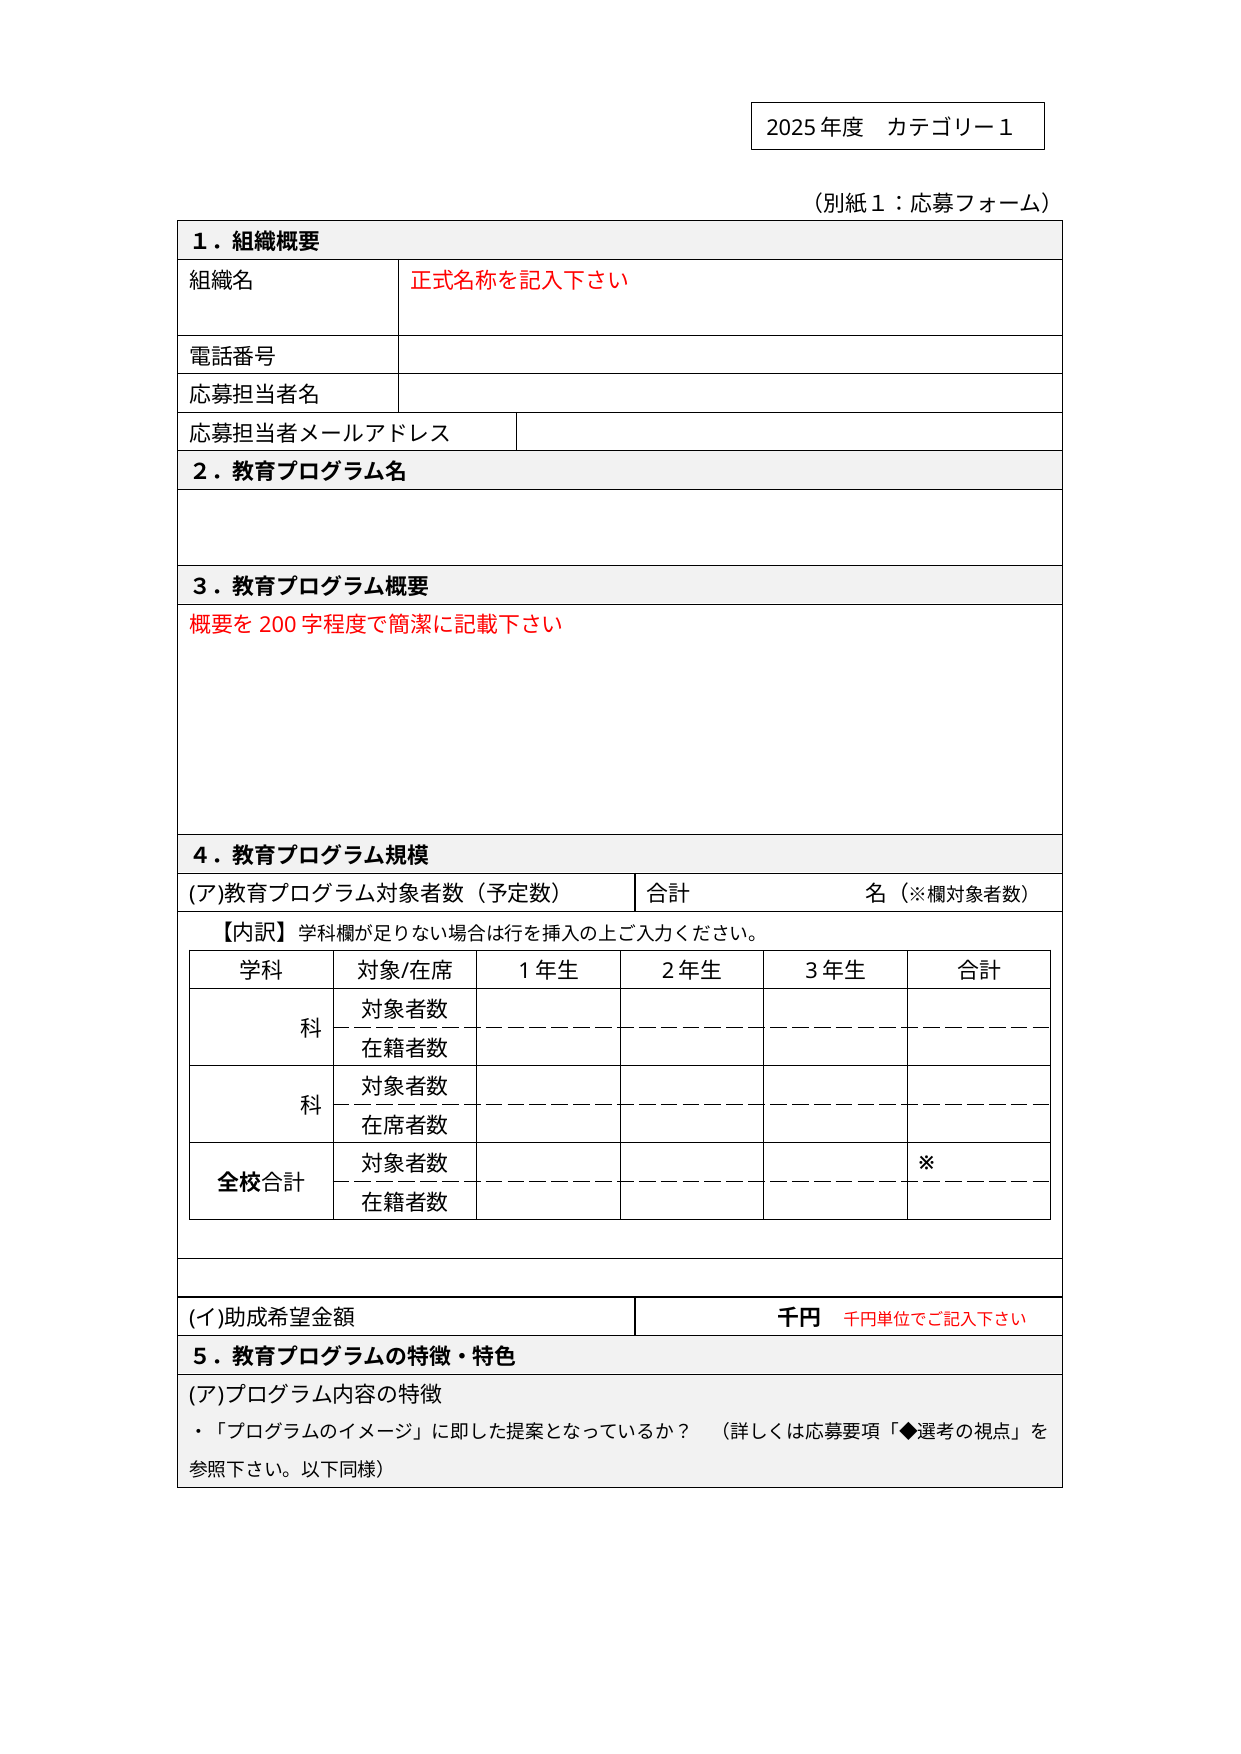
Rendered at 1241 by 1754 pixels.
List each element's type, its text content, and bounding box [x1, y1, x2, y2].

table_cell [517, 413, 1062, 450]
table_header １．組織概要 [178, 221, 1062, 259]
table_cell ５．教育プログラムの特徴・特色 [178, 1336, 1062, 1373]
table_cell [399, 374, 1062, 412]
table_cell ３．教育プログラム概要 [178, 566, 1062, 603]
table_cell 電話番号 [178, 336, 398, 373]
table_cell (ア)プログラム内容の特徴 ・「プログラムのイメージ」に即した提案となっているか？ （詳しくは応募要項「◆選考の視点」を参照下さい。以下同様） [178, 1375, 1062, 1487]
table_cell 正式名称を記入下さい [399, 260, 1062, 335]
table_cell 組織名 [178, 260, 398, 335]
table_cell [399, 336, 1062, 373]
table_cell 【内訳】学科欄が足りない場合は行を挿入の上ご入力ください。 [178, 912, 1062, 1258]
table_cell 応募担当者メールアドレス [178, 413, 516, 450]
table_cell [178, 490, 1062, 565]
text （別紙１：応募フォーム） [177, 183, 1063, 220]
table_cell 合計 名（※欄対象者数） [636, 874, 1062, 911]
table_cell 応募担当者名 [178, 374, 398, 412]
table_cell ４．教育プログラム規模 [178, 835, 1062, 872]
table_cell 概要を200字程度で簡潔に記載下さい [178, 605, 1062, 834]
table_cell (ア)教育プログラム対象者数（予定数） [178, 874, 634, 911]
table_cell (イ)助成希望金額 [178, 1298, 634, 1335]
table_cell [178, 1259, 1062, 1296]
table_cell ２．教育プログラム名 [178, 451, 1062, 489]
table_cell 千円 千円単位でご記入下さい [636, 1298, 1062, 1335]
